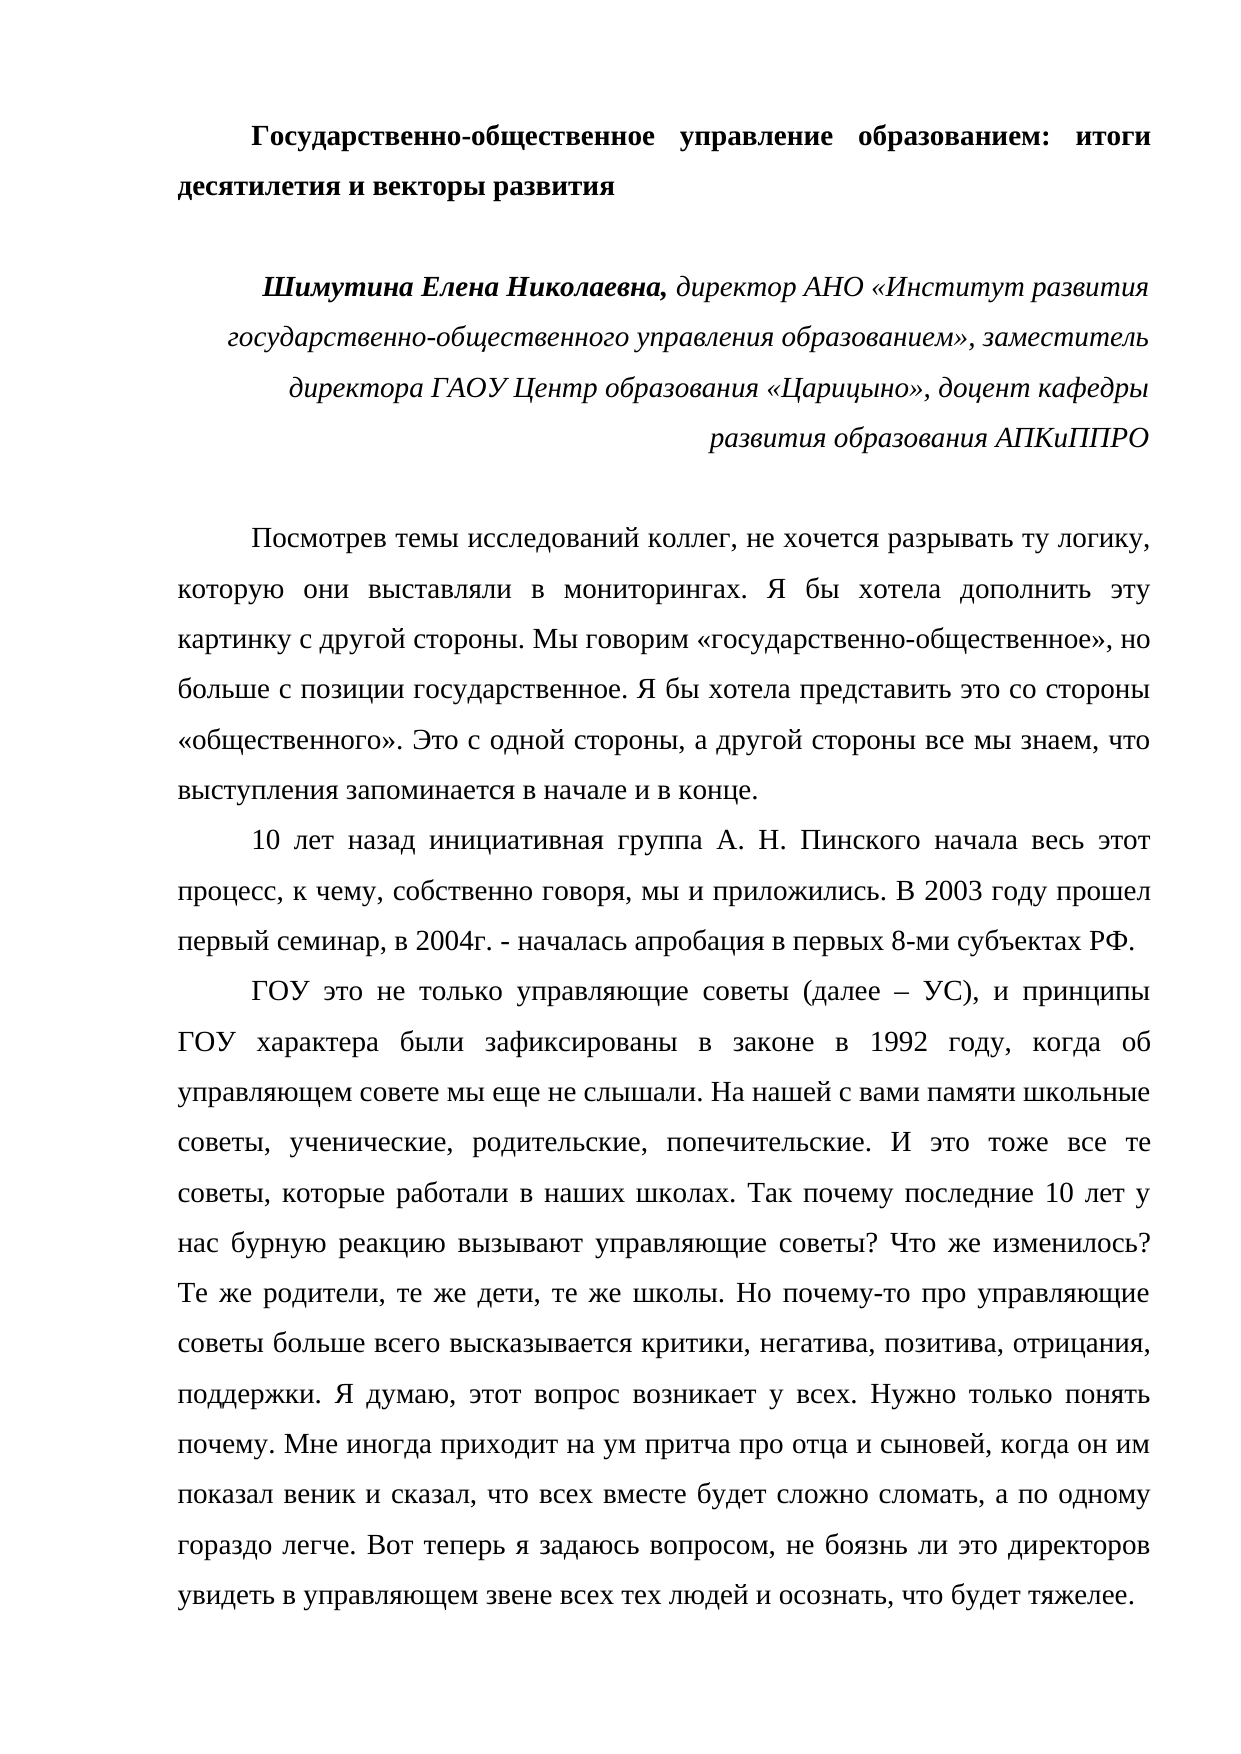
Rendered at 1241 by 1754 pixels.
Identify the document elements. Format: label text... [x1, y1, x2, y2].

text 10 лет назад инициативная группа А. Н. Пинского начала весь этот процесс, к чему, собственно говоря, мы и приложились. В 2003 году прошел первый семинар, в 2004г. - началась апробация в первых 8-ми субъектах РФ. [177, 822, 1152, 957]
text ГОУ это не только управляющие советы (далее – УС), и принципы ГОУ характера были зафиксированы в законе в 1992 году, когда об управляющем совете мы еще не слышали. На нашей с вами памяти школьные советы, ученические, родительские, попечительские. И это тоже все те советы, которые работали в наших школах. Так почему последние 10 лет у нас бурную реакцию вызывают управляющие советы? Что же изменилось? Те же родители, те же дети, те же школы. Но почему-то про управляющие советы больше всего высказывается критики, негатива, позитива, отрицания, поддержки. Я думаю, этот вопрос возникает у всех. Нужно только понять почему. Мне иногда приходит на ум притча про отца и сыновей, когда он им показал веник и сказал, что всех вместе будет сложно сломать, а по одному гораздо легче. Вот теперь я задаюсь вопросом, не боязнь ли это директоров увидеть в управляющем звене всех тех людей и осознать, что будет тяжелее. [177, 973, 1152, 1611]
text Посмотрев темы исследований коллег, не хочется разрывать ту логику, которую они выставляли в мониторингах. Я бы хотела дополнить эту картинку с другой стороны. Мы говорим «государственно-общественное», но больше с позиции государственное. Я бы хотела представить это со стороны «общественного». Это с одной стороны, а другой стороны все мы знаем, что выступления запоминается в начале и в конце. [177, 521, 1152, 806]
text Шимутина Елена Николаевна, директор АНО «Институт развития государственно-общественного управления образованием», заместитель директора ГАОУ Центр образования «Царицыно», доцент кафедры развития образования АПКиППРО [177, 269, 1152, 453]
text Государственно-общественное управление образованием: итоги десятилетия и векторы развития [177, 118, 1152, 202]
